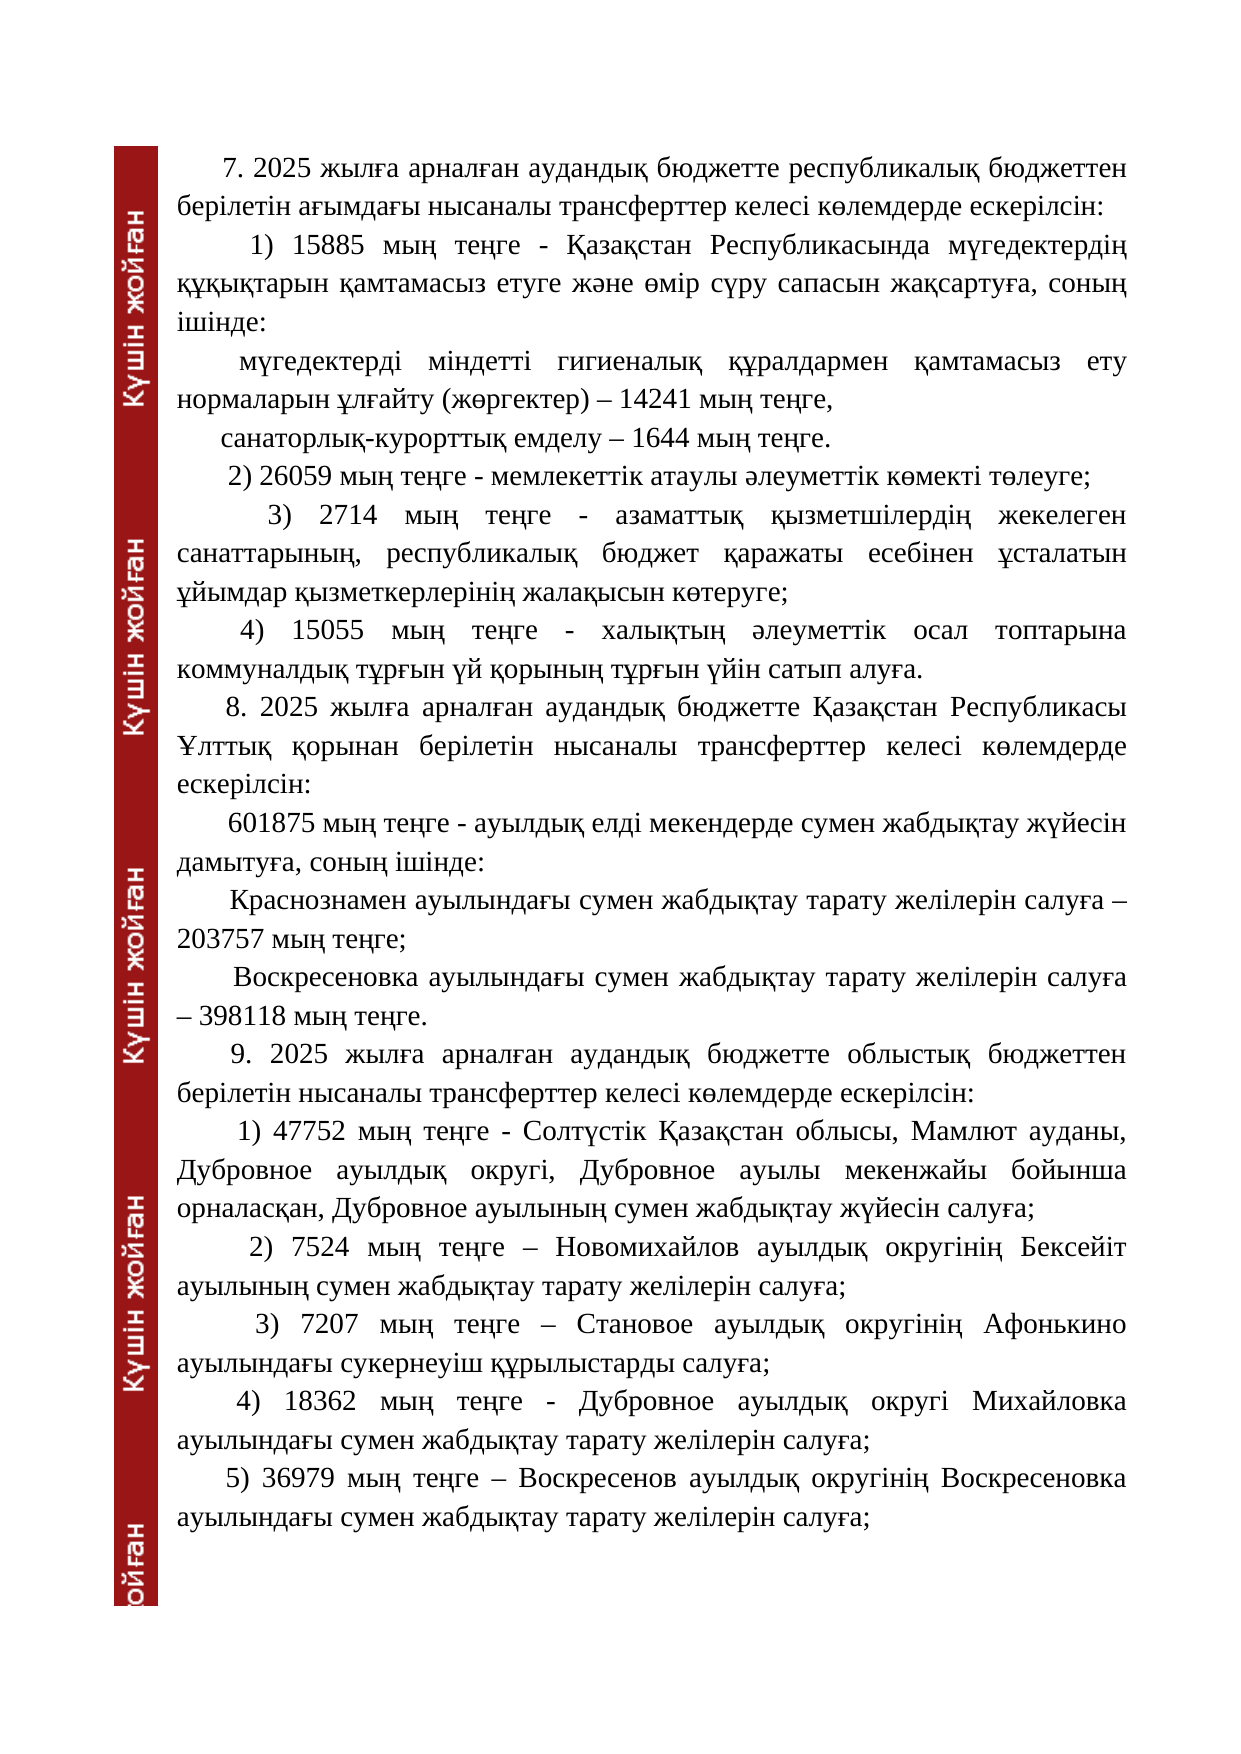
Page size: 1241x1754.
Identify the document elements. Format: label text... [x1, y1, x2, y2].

text 3) 2714 мың теңге - азаматтық қызметшілердің жекелеген санаттарының, республикалық бюджет қаражаты есебінен ұсталатын ұйымдар қызметкерлерінің жалақысын көтеруге; [112, 497, 1128, 607]
text 9. 2025 жылға арналған аудандық бюджетте облыстық бюджеттен берілетін нысаналы трансферттер келесі көлемдерде ескерілсін: [112, 1036, 1128, 1108]
picture [114, 607, 158, 612]
text 8. 2025 жылға арналған аудандық бюджетте Қазақстан Республикасы Ұлттық қорынан берілетін нысаналы трансферттер келесі көлемдерде ескерілсін: [112, 689, 1128, 800]
picture [114, 415, 158, 420]
text Воскресеновка ауылындағы сумен жабдықтау тарату желілерін салуға – 398118 мың теңге. [112, 959, 1128, 1031]
picture [114, 1455, 158, 1460]
picture [114, 954, 158, 959]
picture [114, 800, 158, 805]
text 3) 7207 мың теңге – Становое ауылдық округінің Афонькино ауылындағы сукернеуіш құрылыстарды салуға; [112, 1306, 1128, 1378]
text 601875 мың теңге - ауылдық елді мекендерде сумен жабдықтау жүйесін дамытуға, соның ішінде: [112, 805, 1128, 877]
picture [114, 1532, 158, 1606]
picture [114, 1031, 158, 1036]
picture [114, 877, 158, 882]
picture [114, 453, 158, 458]
text мүгедектерді міндетті гигиеналық құралдармен қамтамасыз ету нормаларын ұлғайту (жөргектер) – 14241 мың теңге, [112, 343, 1128, 415]
picture [114, 222, 158, 227]
text Краснознамен ауылындағы сумен жабдықтау тарату желілерін салуға – 203757 мың теңге; [112, 882, 1128, 954]
picture [114, 1224, 158, 1229]
text санаторлық-курорттық емделу – 1644 мың теңге. [112, 420, 1128, 453]
picture [114, 146, 158, 150]
picture [114, 1301, 158, 1306]
text 1) 47752 мың теңге - Солтүстік Қазақстан облысы, Мамлют ауданы, Дубровное ауылдық округі, Дубровное ауылы мекенжайы бойынша орналасқан, Дубровное ауылының сумен жабдықтау жүйесін салуға; [112, 1113, 1128, 1224]
picture [114, 338, 158, 343]
text 2) 7524 мың теңге – Новомихайлов ауылдық округінің Бексейіт ауылының сумен жабдықтау тарату желілерін салуға; [112, 1229, 1128, 1301]
text 1) 15885 мың теңге - Қазақстан Республикасында мүгедектердің құқықтарын қамтамасыз етуге және өмір сүру сапасын жақсартуға, соның ішінде: [112, 227, 1128, 338]
picture [114, 1378, 158, 1383]
picture [114, 684, 158, 689]
text 7. 2025 жылға арналған аудандық бюджетте республикалық бюджеттен берілетін ағымдағы нысаналы трансферттер келесі көлемдерде ескерілсін: [112, 150, 1128, 222]
text 4) 15055 мың теңге - халықтың әлеуметтік осал топтарына коммуналдық тұрғын үй қорының тұрғын үйін сатып алуға. [112, 612, 1128, 684]
picture [114, 492, 158, 497]
picture [114, 1108, 158, 1113]
text 5) 36979 мың теңге – Воскресенов ауылдық округінің Воскресеновка ауылындағы сумен жабдықтау тарату желілерін салуға; [112, 1460, 1128, 1532]
text 4) 18362 мың теңге - Дубровное ауылдық округі Михайловка ауылындағы сумен жабдықтау тарату желілерін салуға; [112, 1383, 1128, 1455]
text 2) 26059 мың теңге - мемлекеттік атаулы әлеуметтік көмекті төлеуге; [112, 458, 1128, 492]
